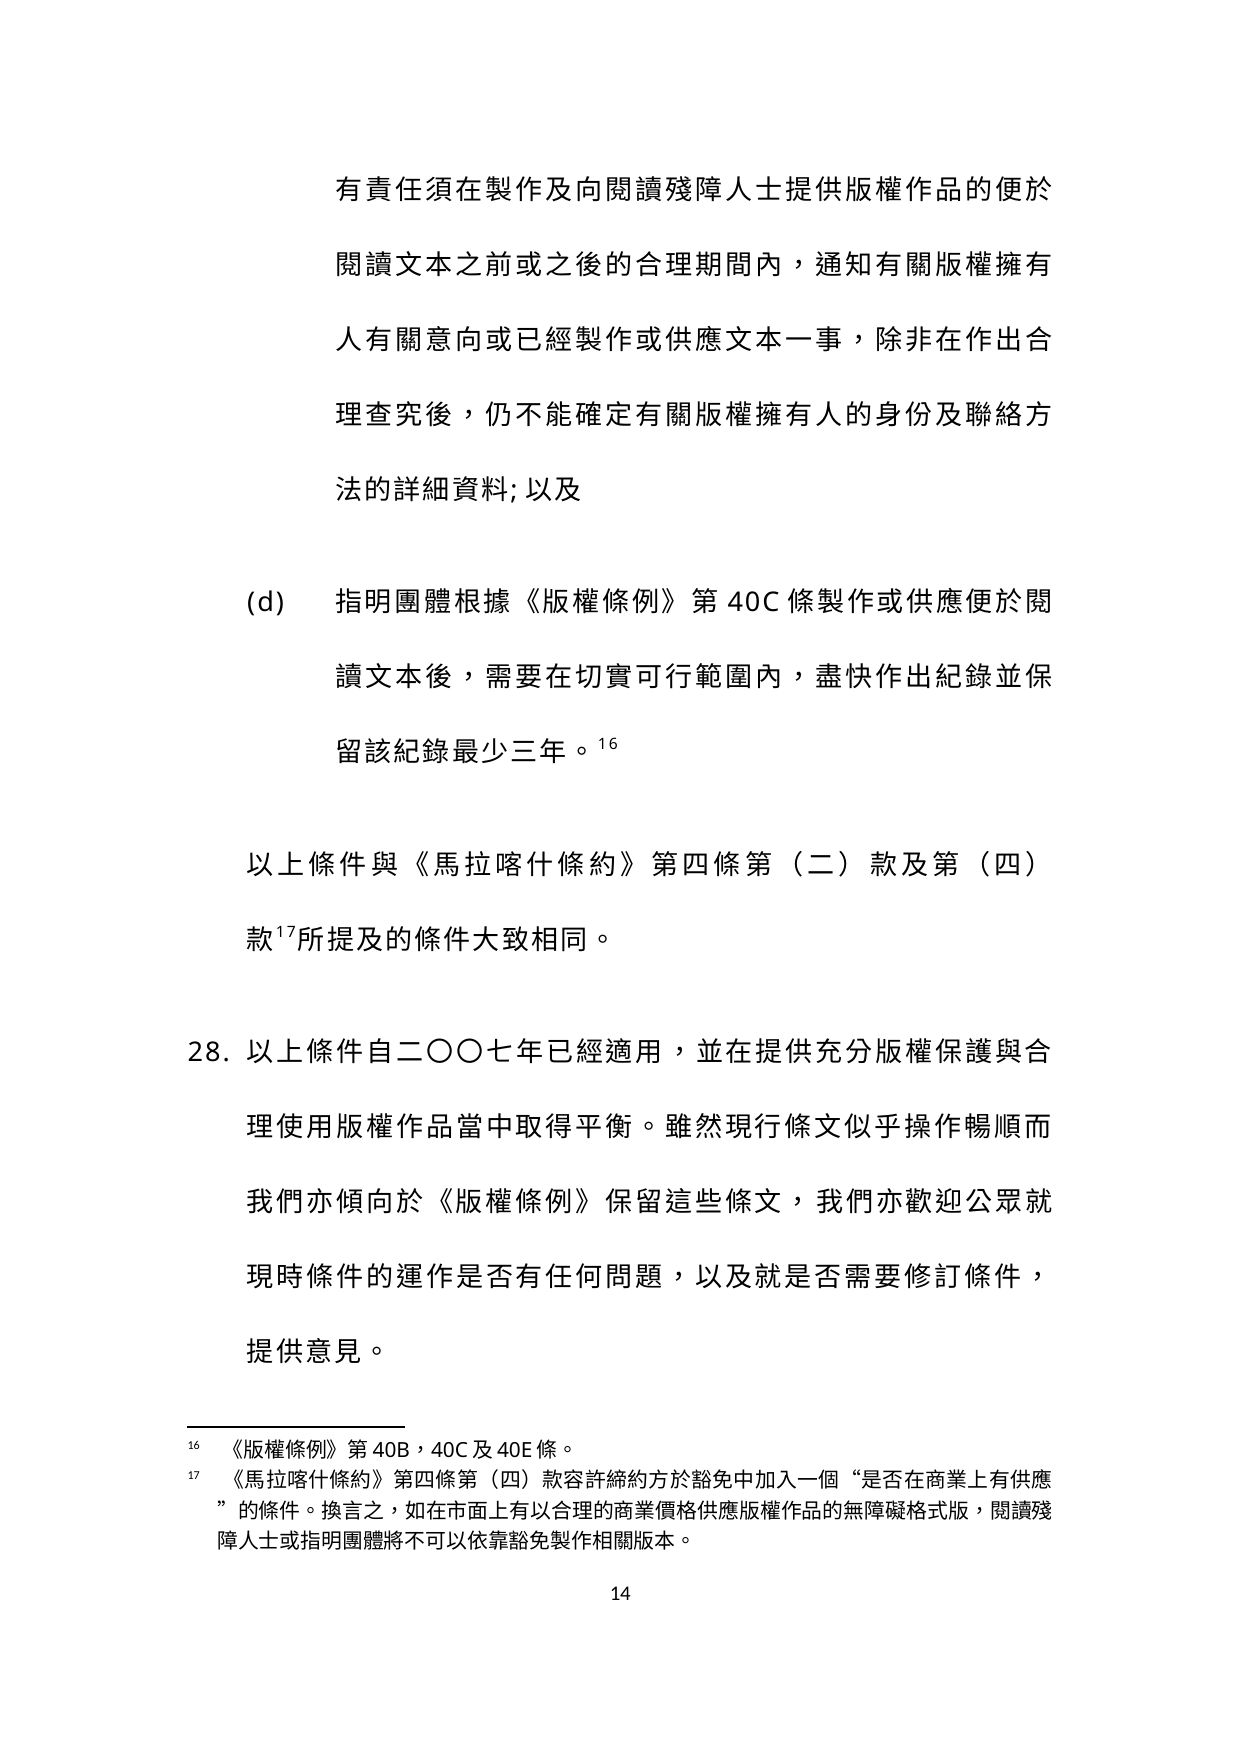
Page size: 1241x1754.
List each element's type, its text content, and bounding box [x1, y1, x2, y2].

list 以上條件自二〇〇七年已經適用，並在提供充分版權保護與合理使用版權作品當中取得平衡。雖然現行條文似乎操作暢順而我們亦傾向於《版權條例》保留這些條文，我們亦歡迎公眾就現時條件的運作是否有任何問題，以及就是否需要修訂條件，提供意見。 [187, 1012, 1053, 1387]
list 指明團體根據《版權條例》第40C條製作或供應便於閱讀文本後，需要在切實可行範圍內，盡快作出紀錄並保留該紀錄最少三年。 [247, 562, 1053, 787]
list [247, 150, 1053, 525]
text 以上條件與《馬拉喀什條約》第四條第（二）款及第（四）款所提及的條件大致相同。 [246, 825, 1053, 975]
